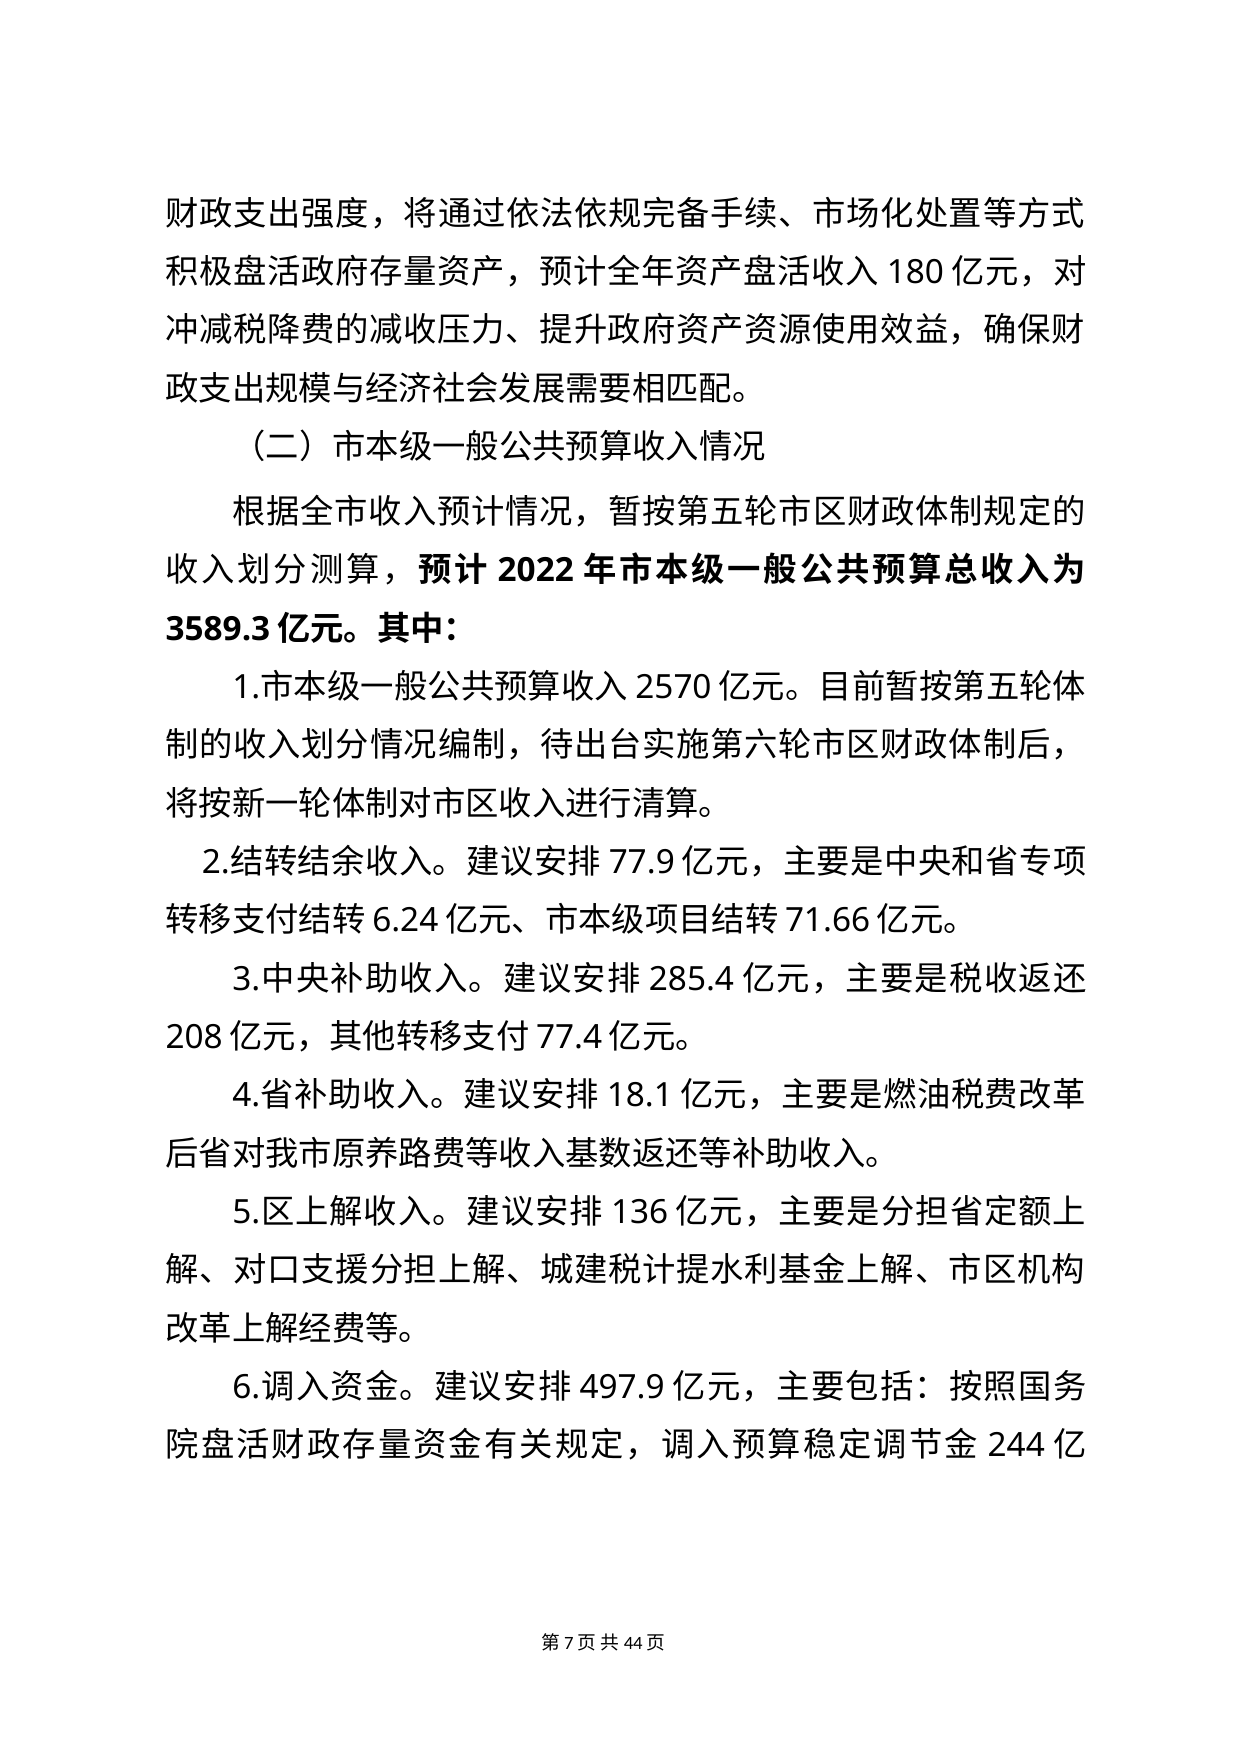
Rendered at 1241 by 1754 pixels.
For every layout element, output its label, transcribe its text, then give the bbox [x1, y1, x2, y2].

text 5.区上解收入。建议安排136亿元，主要是分担省定额上解、对口支援分担上解、城建税计提水利基金上解、市区机构改革上解经费等。 [165, 1177, 1087, 1352]
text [165, 1352, 1087, 1468]
text 根据全市收入预计情况，暂按第五轮市区财政体制规定的收入划分测算，预计2022年市本级一般公共预算总收入为3589.3亿元。其中： [165, 477, 1087, 652]
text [165, 178, 1087, 412]
text 1.市本级一般公共预算收入2570亿元。目前暂按第五轮体制的收入划分情况编制，待出台实施第六轮市区财政体制后，将按新一轮体制对市区收入进行清算。 [165, 652, 1087, 827]
text 2.结转结余收入。建议安排77.9亿元，主要是中央和省专项转移支付结转6.24亿元、市本级项目结转71.66亿元。 [165, 827, 1087, 943]
text 4.省补助收入。建议安排18.1亿元，主要是燃油税费改革后省对我市原养路费等收入基数返还等补助收入。 [165, 1060, 1087, 1177]
text 3.中央补助收入。建议安排285.4亿元，主要是税收返还208亿元，其他转移支付77.4亿元。 [165, 943, 1087, 1060]
text （二）市本级一般公共预算收入情况 [165, 412, 1087, 477]
